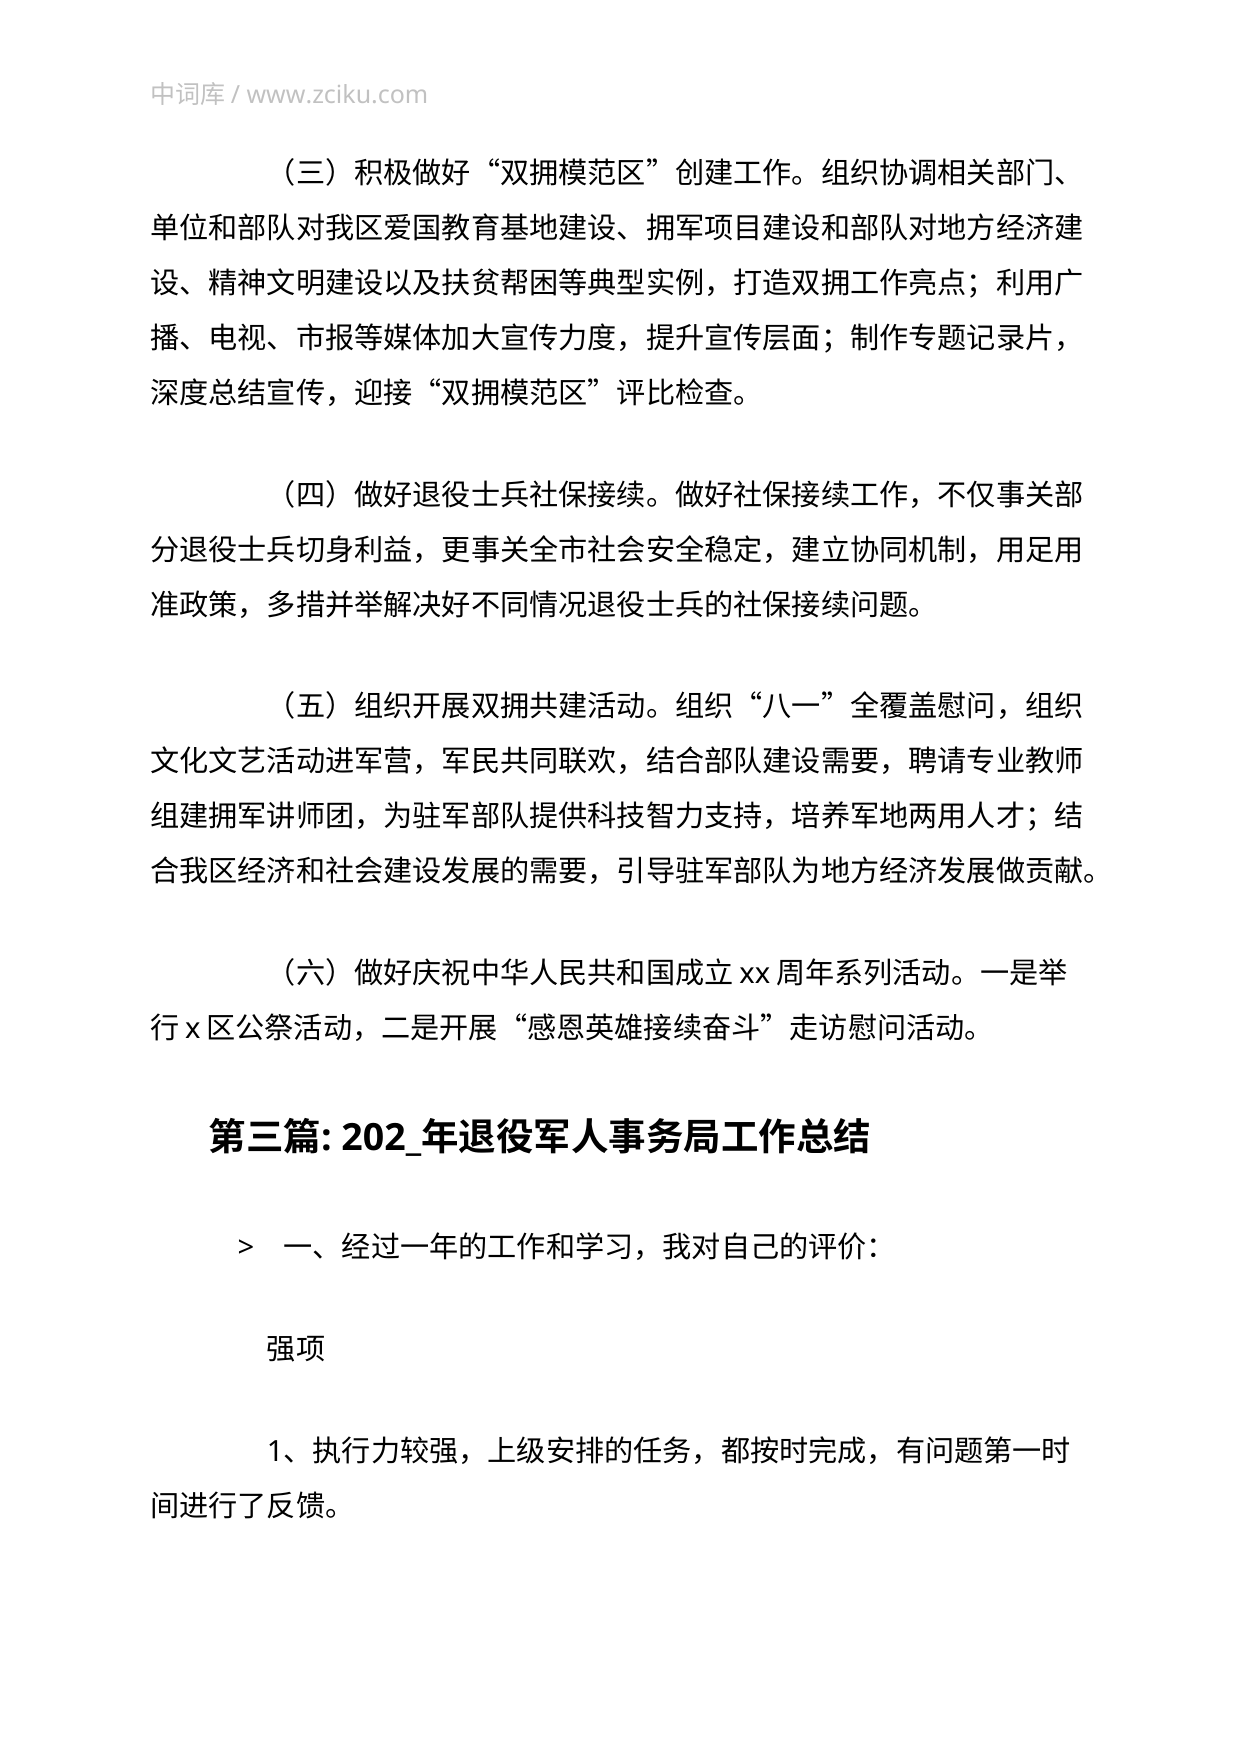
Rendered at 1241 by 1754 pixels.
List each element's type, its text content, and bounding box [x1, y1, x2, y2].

text 强项 [150, 1326, 1090, 1368]
text 第三篇: 202_年退役军人事务局工作总结 [150, 1106, 1090, 1161]
text （六）做好庆祝中华人民共和国成立xx周年系列活动。一是举行x区公祭活动，二是开展“感恩英雄接续奋斗”走访慰问活动。 [150, 949, 1090, 1047]
text （五）组织开展双拥共建活动。组织“八一”全覆盖慰问，组织文化文艺活动进军营，军民共同联欢，结合部队建设需要，聘请专业教师组建拥军讲师团，为驻军部队提供科技智力支持，培养军地两用人才；结合我区经济和社会建设发展的需要，引导驻军部队为地方经济发展做贡献。 [150, 683, 1090, 890]
text > 一、经过一年的工作和学习，我对自己的评价： [150, 1224, 1090, 1266]
text 1、执行力较强，上级安排的任务，都按时完成，有问题第一时间进行了反馈。 [150, 1428, 1090, 1525]
text （四）做好退役士兵社保接续。做好社保接续工作，不仅事关部分退役士兵切身利益，更事关全市社会安全稳定，建立协同机制，用足用准政策，多措并举解决好不同情况退役士兵的社保接续问题。 [150, 471, 1090, 623]
text （三）积极做好“双拥模范区”创建工作。组织协调相关部门、单位和部队对我区爱国教育基地建设、拥军项目建设和部队对地方经济建设、精神文明建设以及扶贫帮困等典型实例，打造双拥工作亮点；利用广播、电视、市报等媒体加大宣传力度，提升宣传层面；制作专题记录片，深度总结宣传，迎接“双拥模范区”评比检查。 [150, 150, 1090, 412]
